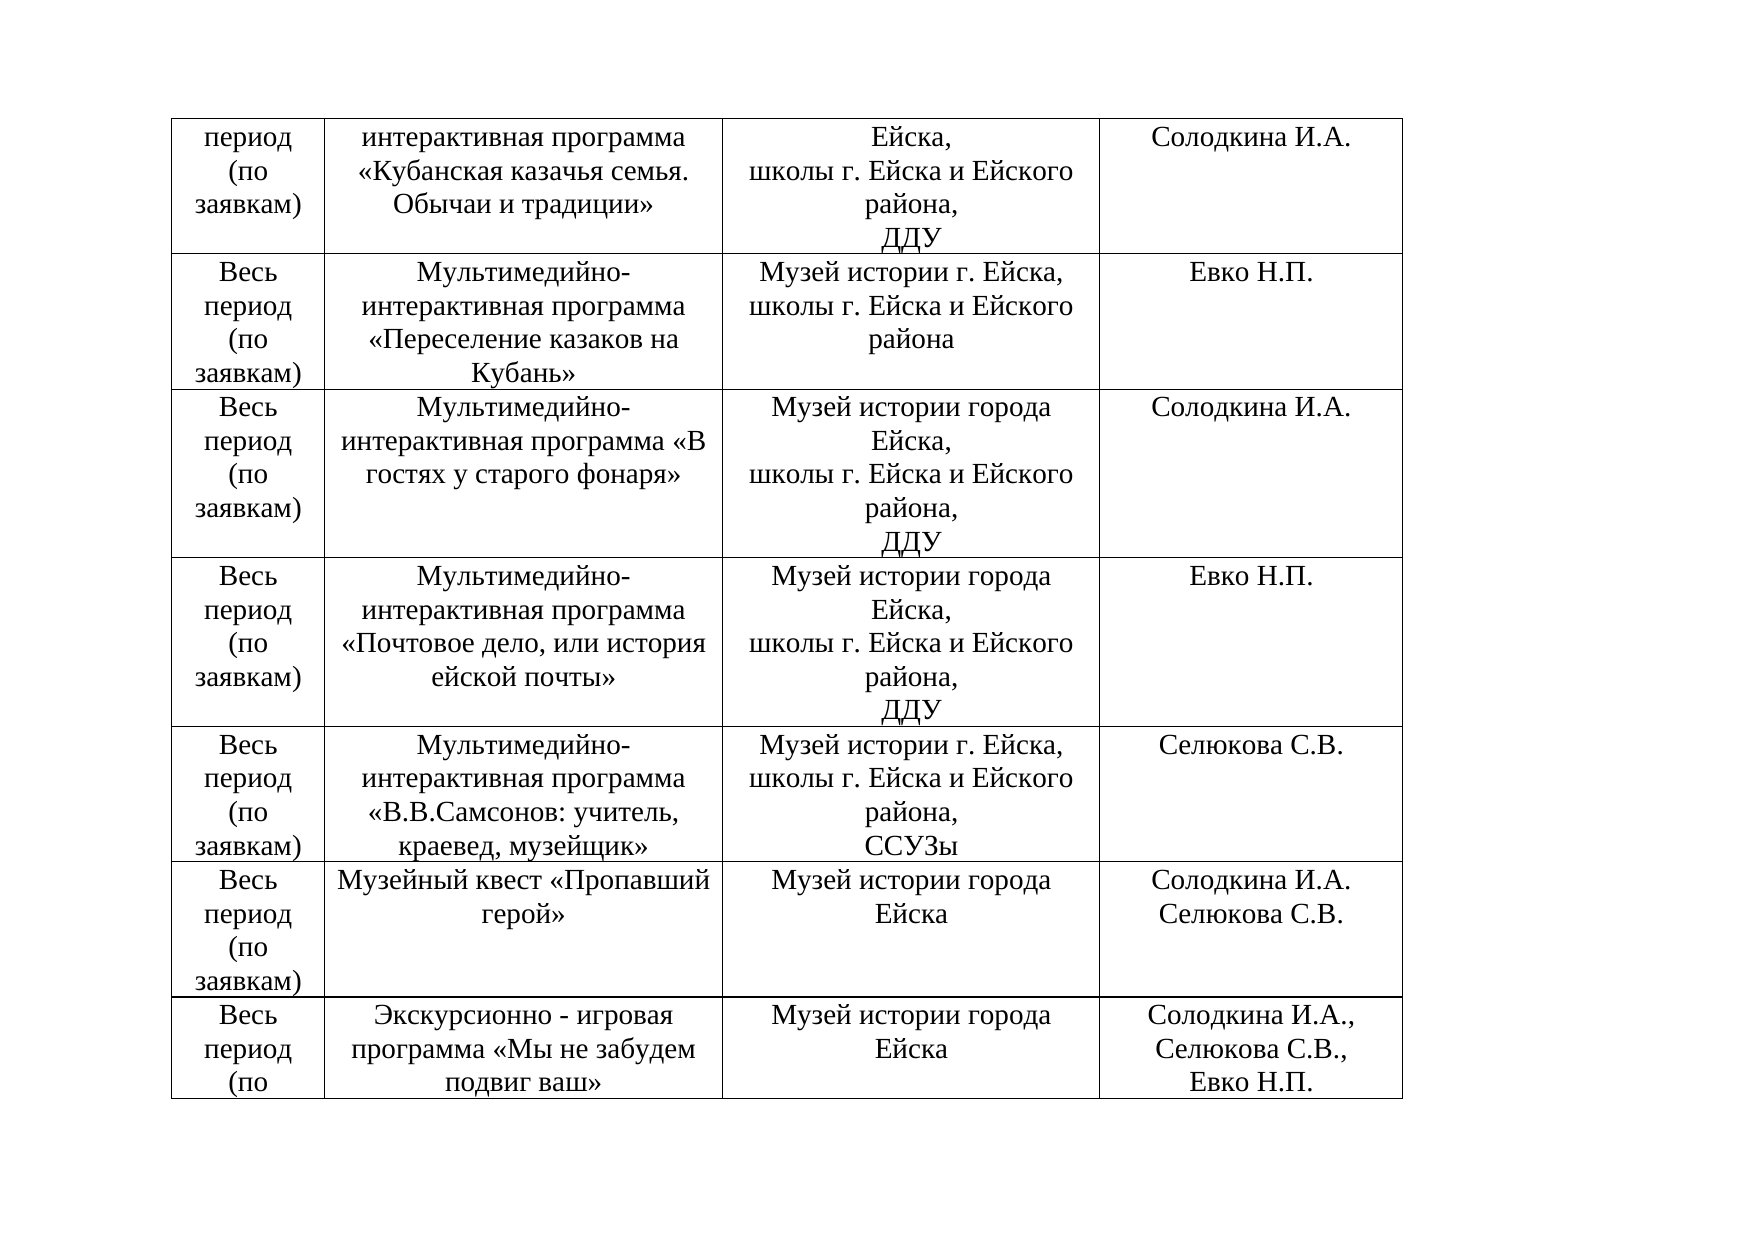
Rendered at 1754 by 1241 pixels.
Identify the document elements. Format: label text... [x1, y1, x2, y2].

table_cell Музей истории г. Ейска, школы г. Ейска и Ейского района, ССУЗы [723, 727, 1099, 861]
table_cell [325, 119, 722, 253]
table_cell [325, 998, 722, 1098]
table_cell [1100, 998, 1402, 1098]
table_cell Музейный квест «Пропавший герой» [325, 862, 722, 996]
table_cell Музей истории города Ейска [723, 862, 1099, 996]
table_cell Мультимедийно-интерактивная программа «Переселение казаков на Кубань» [325, 254, 722, 388]
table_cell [723, 119, 1099, 253]
table_cell Мультимедийно-интерактивная программа «Почтовое дело, или история ейской почты» [325, 558, 722, 726]
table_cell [1100, 119, 1402, 253]
table_cell Солодкина И.А. [1100, 390, 1402, 557]
table_cell Музей истории г. Ейска, школы г. Ейска и Ейского района [723, 254, 1099, 388]
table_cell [172, 998, 324, 1098]
table_cell Весь период (по заявкам) [172, 254, 324, 388]
table_cell Селюкова С.В. [1100, 727, 1402, 861]
table_cell Музей истории города Ейска, школы г. Ейска и Ейского района, ДДУ [723, 558, 1099, 726]
table_cell Весь период (по заявкам) [172, 727, 324, 861]
table_cell Музей истории города Ейска, школы г. Ейска и Ейского района, ДДУ [723, 390, 1099, 557]
table_cell Весь период (по заявкам) [172, 558, 324, 726]
table_cell Евко Н.П. [1100, 558, 1402, 726]
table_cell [723, 998, 1099, 1098]
table_cell Мультимедийно-интерактивная программа «В гостях у старого фонаря» [325, 390, 722, 557]
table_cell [172, 119, 324, 253]
table_cell Весь период (по заявкам) [172, 862, 324, 996]
table_cell Солодкина И.А. Селюкова С.В. [1100, 862, 1402, 996]
table_cell Евко Н.П. [1100, 254, 1402, 388]
table_cell Мультимедийно-интерактивная программа «В.В.Самсонов: учитель, краевед, музейщик» [325, 727, 722, 861]
table_cell Весь период (по заявкам) [172, 390, 324, 557]
